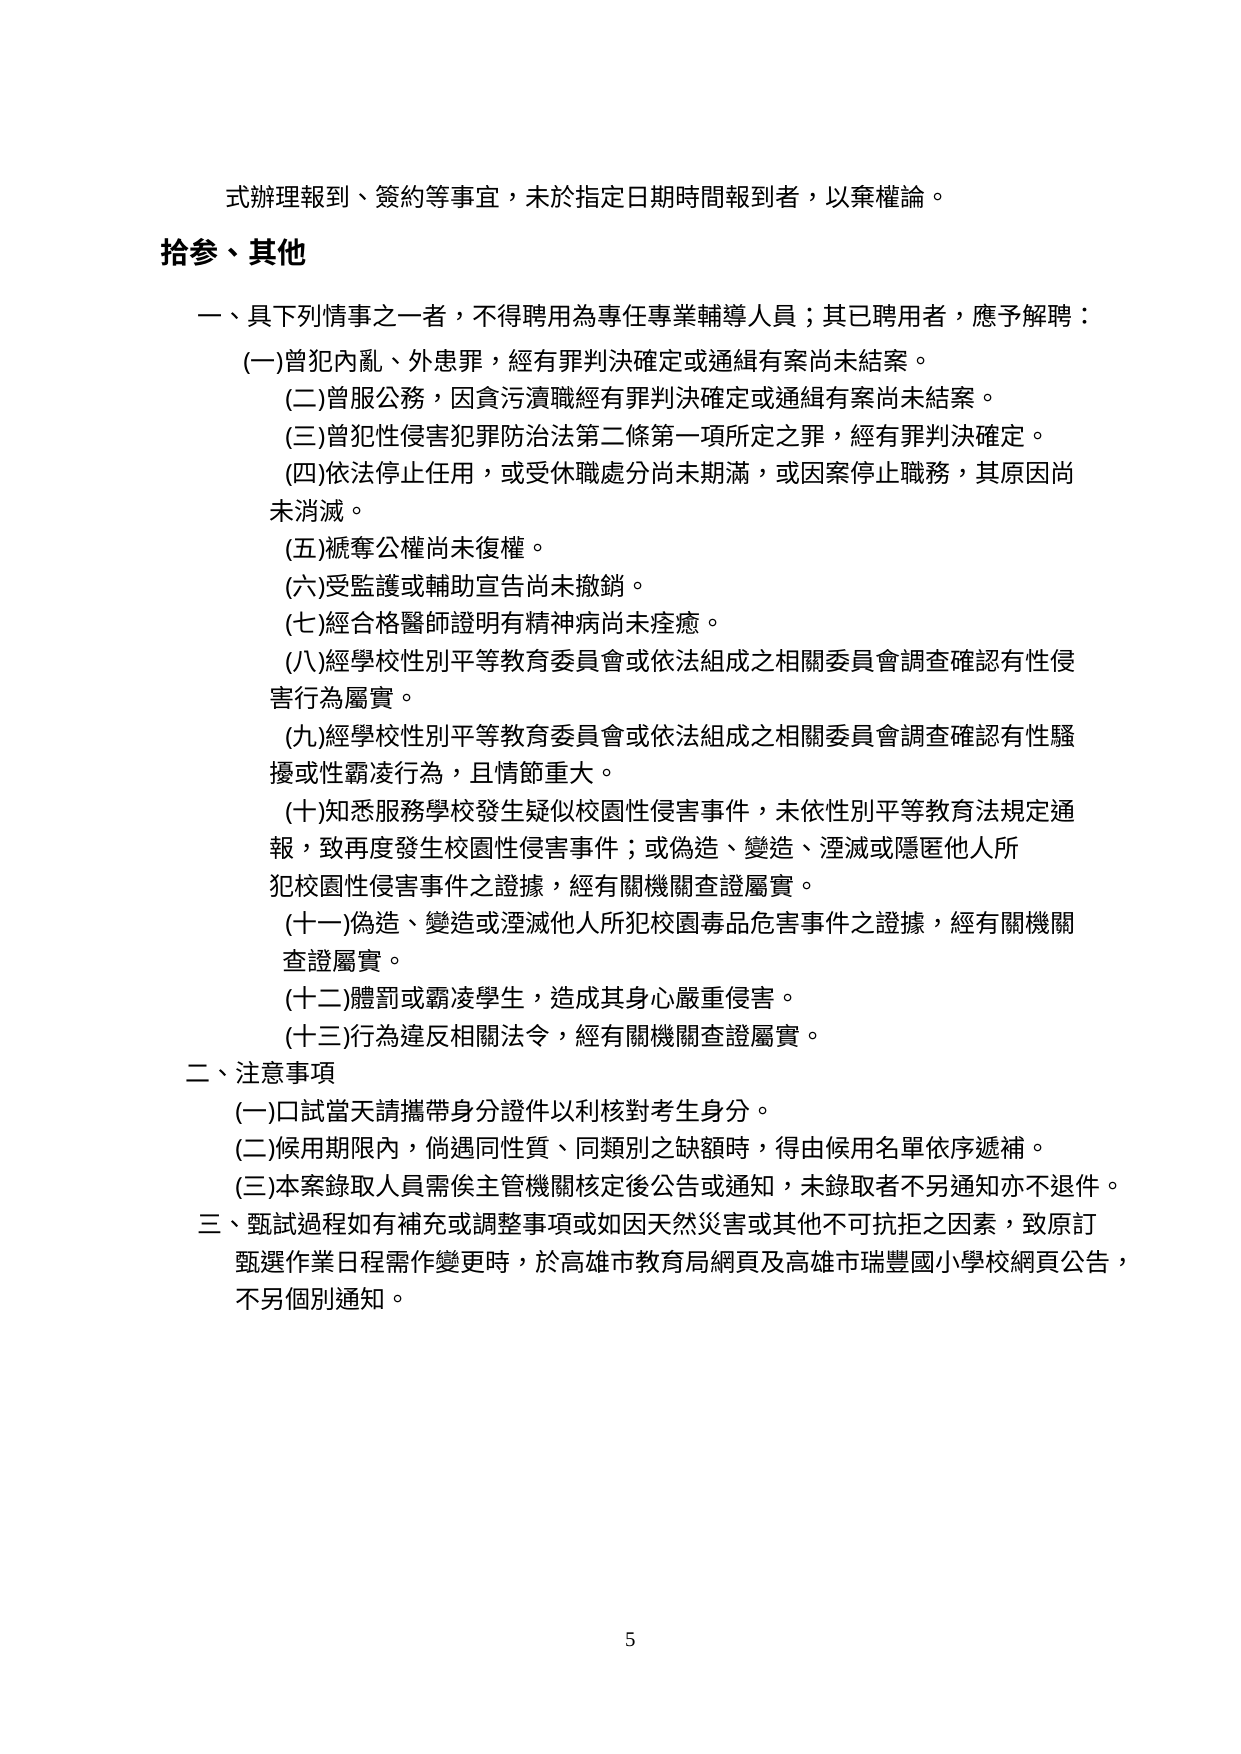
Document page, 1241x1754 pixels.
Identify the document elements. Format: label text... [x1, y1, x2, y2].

text (十一)偽造、變造或湮滅他人所犯校園毒品危害事件之證據，經有關機關 [285, 903, 1112, 941]
text (九)經學校性別平等教育委員會或依法組成之相關委員會調查確認有性騷 [285, 716, 1112, 753]
text (一)口試當天請攜帶身分證件以利核對考生身分。 [148, 1091, 1112, 1128]
text 查證屬實。 [198, 941, 1112, 978]
text (五)褫奪公權尚未復權。 [148, 528, 1112, 566]
text (三)本案錄取人員需俟主管機關核定後公告或通知，未錄取者不另通知亦不退件。 [235, 1166, 1112, 1203]
text 式辦理報到、簽約等事宜，未於指定日期時間報到者，以棄權論。 [148, 163, 1112, 213]
text (二)候用期限內，倘遇同性質、同類別之缺額時，得由候用名單依序遞補。 [148, 1128, 1112, 1166]
text (八)經學校性別平等教育委員會或依法組成之相關委員會調查確認有性侵 [285, 641, 1112, 678]
text 害行為屬實。 [198, 678, 1112, 716]
text 未消滅。 [198, 491, 1112, 528]
text 犯校園性侵害事件之證據，經有關機關查證屬實。 [198, 866, 1112, 903]
text 拾参、其他 [160, 213, 1112, 288]
text (三)曾犯性侵害犯罪防治法第二條第一項所定之罪，經有罪判決確定。 [285, 416, 1112, 453]
text (十)知悉服務學校發生疑似校園性侵害事件，未依性別平等教育法規定通 [285, 791, 1112, 828]
text 二、注意事項 [148, 1053, 1112, 1091]
text 一、具下列情事之一者，不得聘用為專任專業輔導人員；其已聘用者，應予解聘： [148, 296, 1112, 333]
text 三、甄試過程如有補充或調整事項或如因天然災害或其他不可抗拒之因素，致原訂甄選作業日程需作變更時，於高雄市教育局網頁及高雄市瑞豐國小學校網頁公告，不另個別通知。 [198, 1203, 1112, 1316]
text (十三)行為違反相關法令，經有關機關查證屬實。 [285, 1016, 1112, 1053]
text 擾或性霸凌行為，且情節重大。 [198, 753, 1112, 791]
text (二)曾服公務，因貪污瀆職經有罪判決確定或通緝有案尚未結案。 [285, 378, 1112, 416]
text (六)受監護或輔助宣告尚未撤銷。 [285, 566, 1112, 603]
text (四)依法停止任用，或受休職處分尚未期滿，或因案停止職務，其原因尚 [285, 453, 1112, 491]
text (七)經合格醫師證明有精神病尚未痊癒。 [285, 603, 1112, 641]
text (十二)體罰或霸凌學生，造成其身心嚴重侵害。 [148, 978, 1112, 1016]
text 報，致再度發生校園性侵害事件；或偽造、變造、湮滅或隱匿他人所 [198, 828, 1112, 866]
text (一)曾犯內亂、外患罪，經有罪判決確定或通緝有案尚未結案。 [198, 341, 1112, 378]
